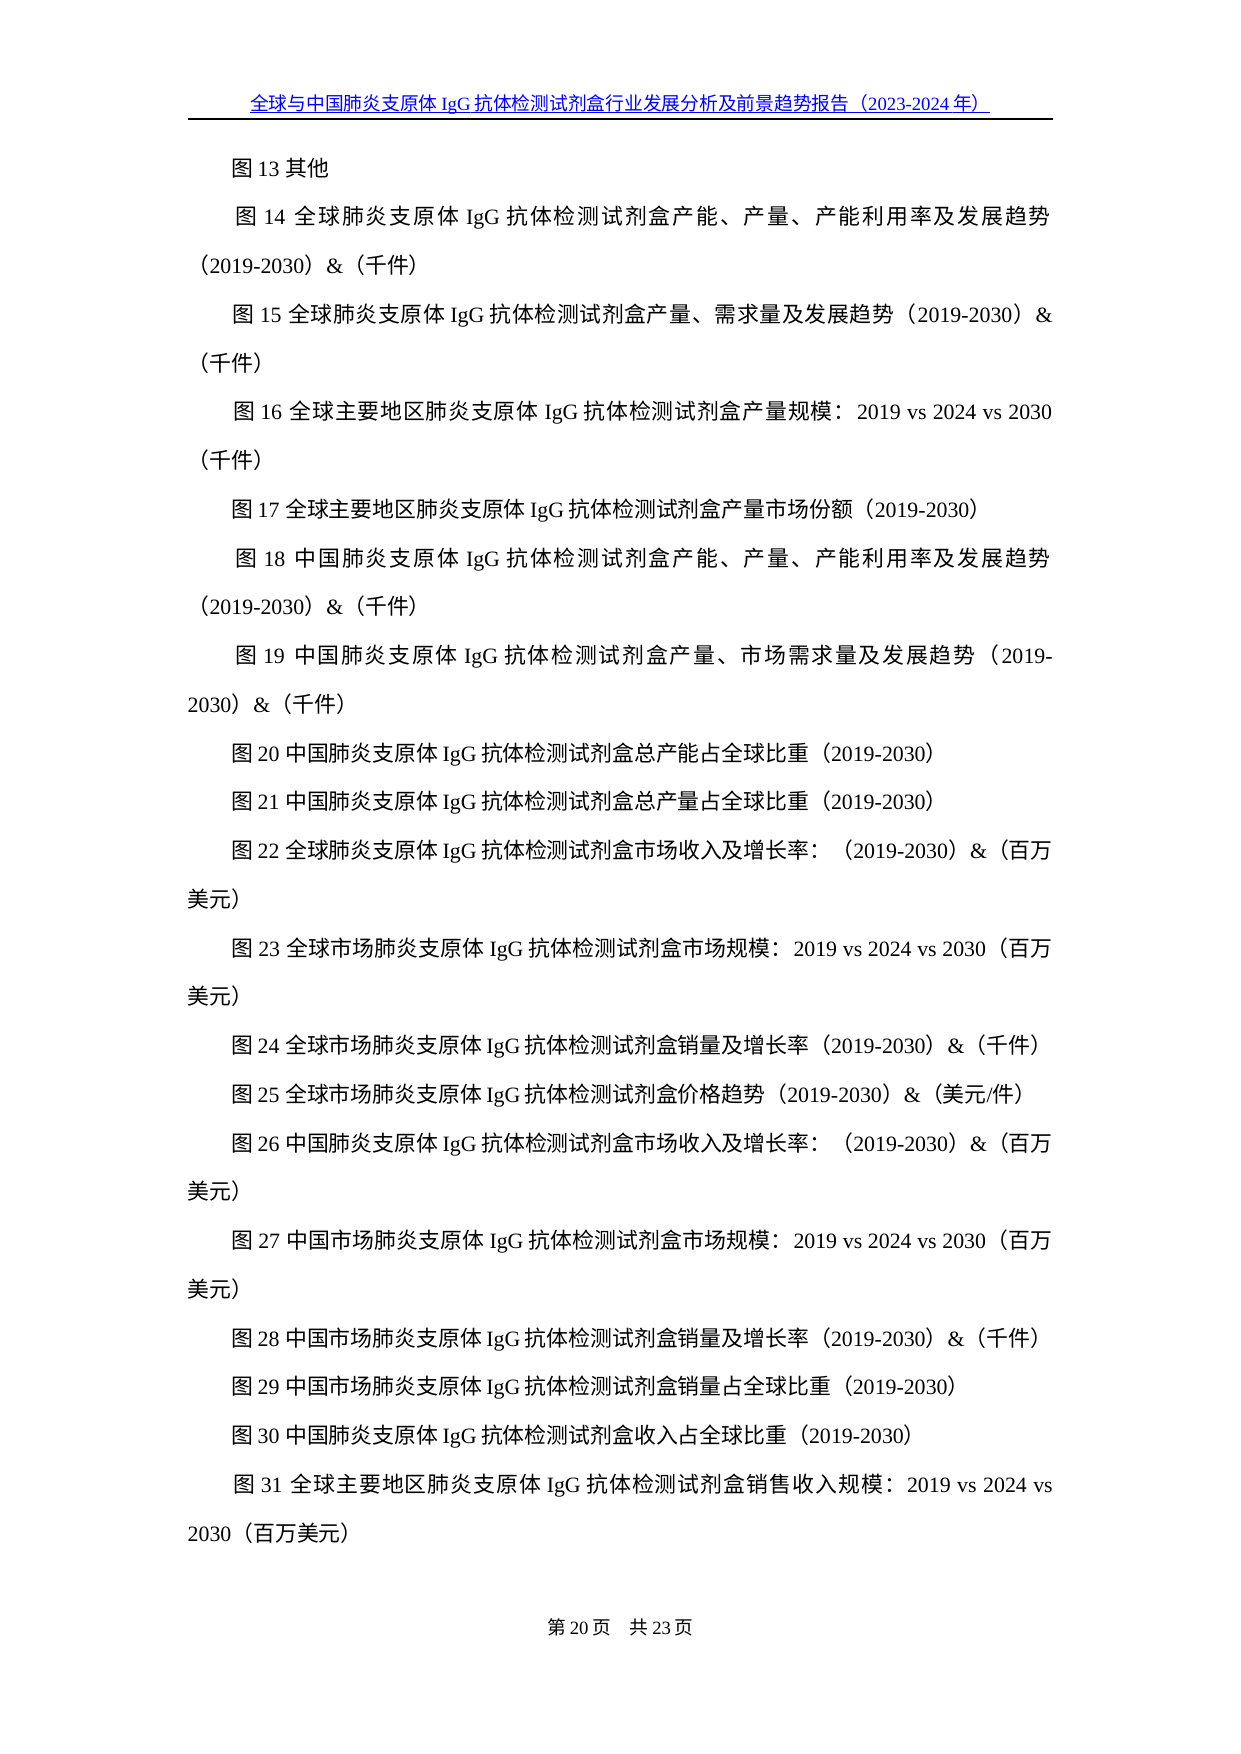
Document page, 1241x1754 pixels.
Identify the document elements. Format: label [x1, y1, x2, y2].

text [187, 150, 1053, 1548]
